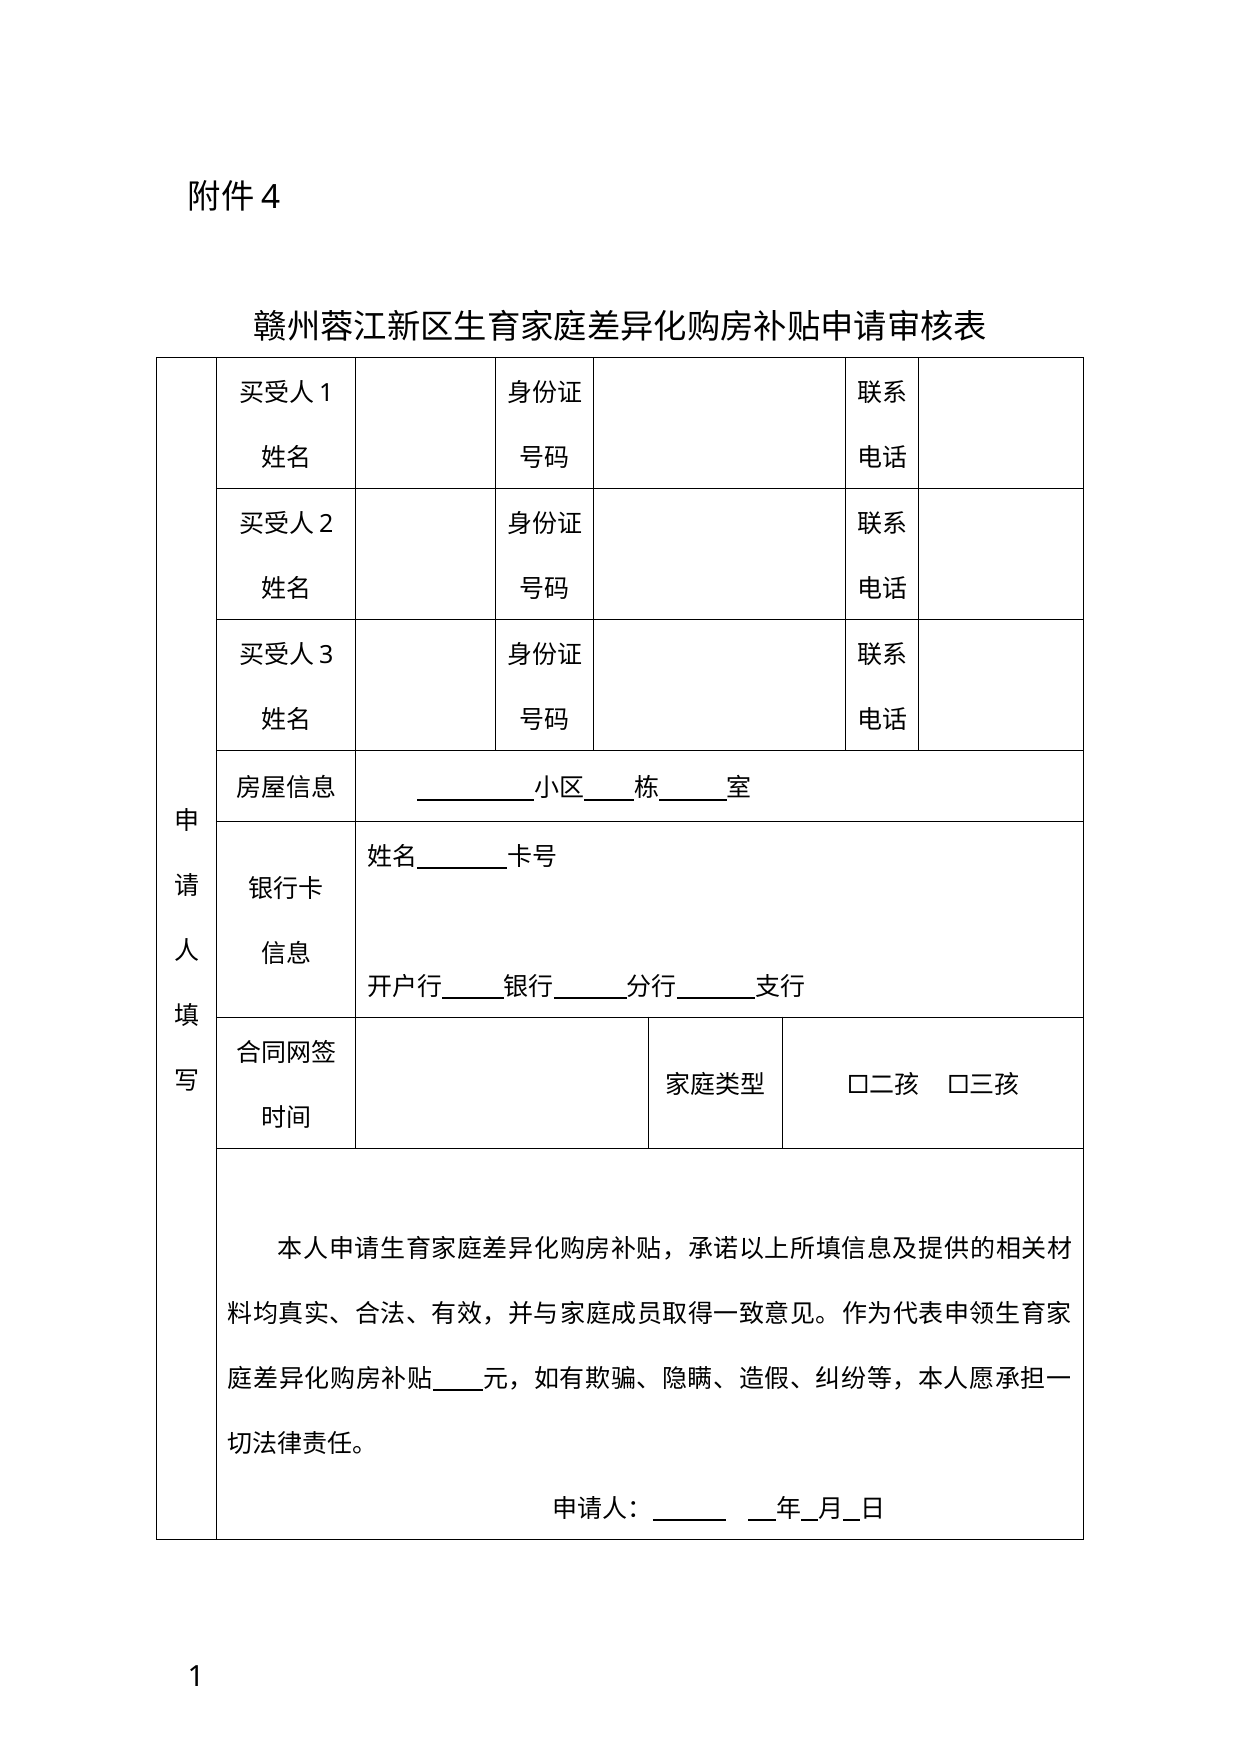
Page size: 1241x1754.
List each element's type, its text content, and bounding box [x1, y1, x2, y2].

table_cell 买受人3 姓名 [217, 620, 355, 750]
table_cell 身份证号码 [496, 489, 593, 619]
table_cell [356, 1018, 648, 1148]
table_header [594, 358, 845, 488]
table_cell 身份证号码 [496, 620, 593, 750]
table_cell 合同网签时间 [217, 1018, 355, 1148]
table_cell 联系 电话 [846, 489, 918, 619]
table_cell 联系 电话 [846, 620, 918, 750]
table_header 联系 电话 [846, 358, 918, 488]
table_cell 房屋信息 [217, 751, 355, 821]
table_cell 家庭类型 [649, 1018, 782, 1148]
table_cell 银行卡 信息 [217, 822, 355, 1017]
table_header 申请人填写 [157, 358, 216, 1539]
table_cell 本人申请生育家庭差异化购房补贴，承诺以上所填信息及提供的相关材料均真实、合法、有效，并与家庭成员取得一致意见。作为代表申领生育家庭差异化购房补贴 元，如有欺骗、隐瞒、造假、纠纷等，本人愿承担一切法律责任。 申请人： 年 月 日 [217, 1149, 1083, 1539]
table_cell 买受人2 姓名 [217, 489, 355, 619]
table_header 买受人1 姓名 [217, 358, 355, 488]
table_cell 小区 栋 室 [356, 751, 1083, 821]
table_header [356, 358, 495, 488]
table_cell [356, 489, 495, 619]
table_cell 二孩 三孩 [783, 1018, 1083, 1148]
table_cell [919, 489, 1083, 619]
table_cell [594, 620, 845, 750]
list 赣州蓉江新区生育家庭差异化购房补贴申请审核表 [187, 292, 1053, 357]
list 附件4 [187, 162, 1053, 227]
table_header [919, 358, 1083, 488]
table_header 身份证号码 [496, 358, 593, 488]
table_cell 姓名 卡号 开户行 银行 分行 支行 [356, 822, 1083, 1017]
table_cell [919, 620, 1083, 750]
table_cell [594, 489, 845, 619]
table_cell [356, 620, 495, 750]
